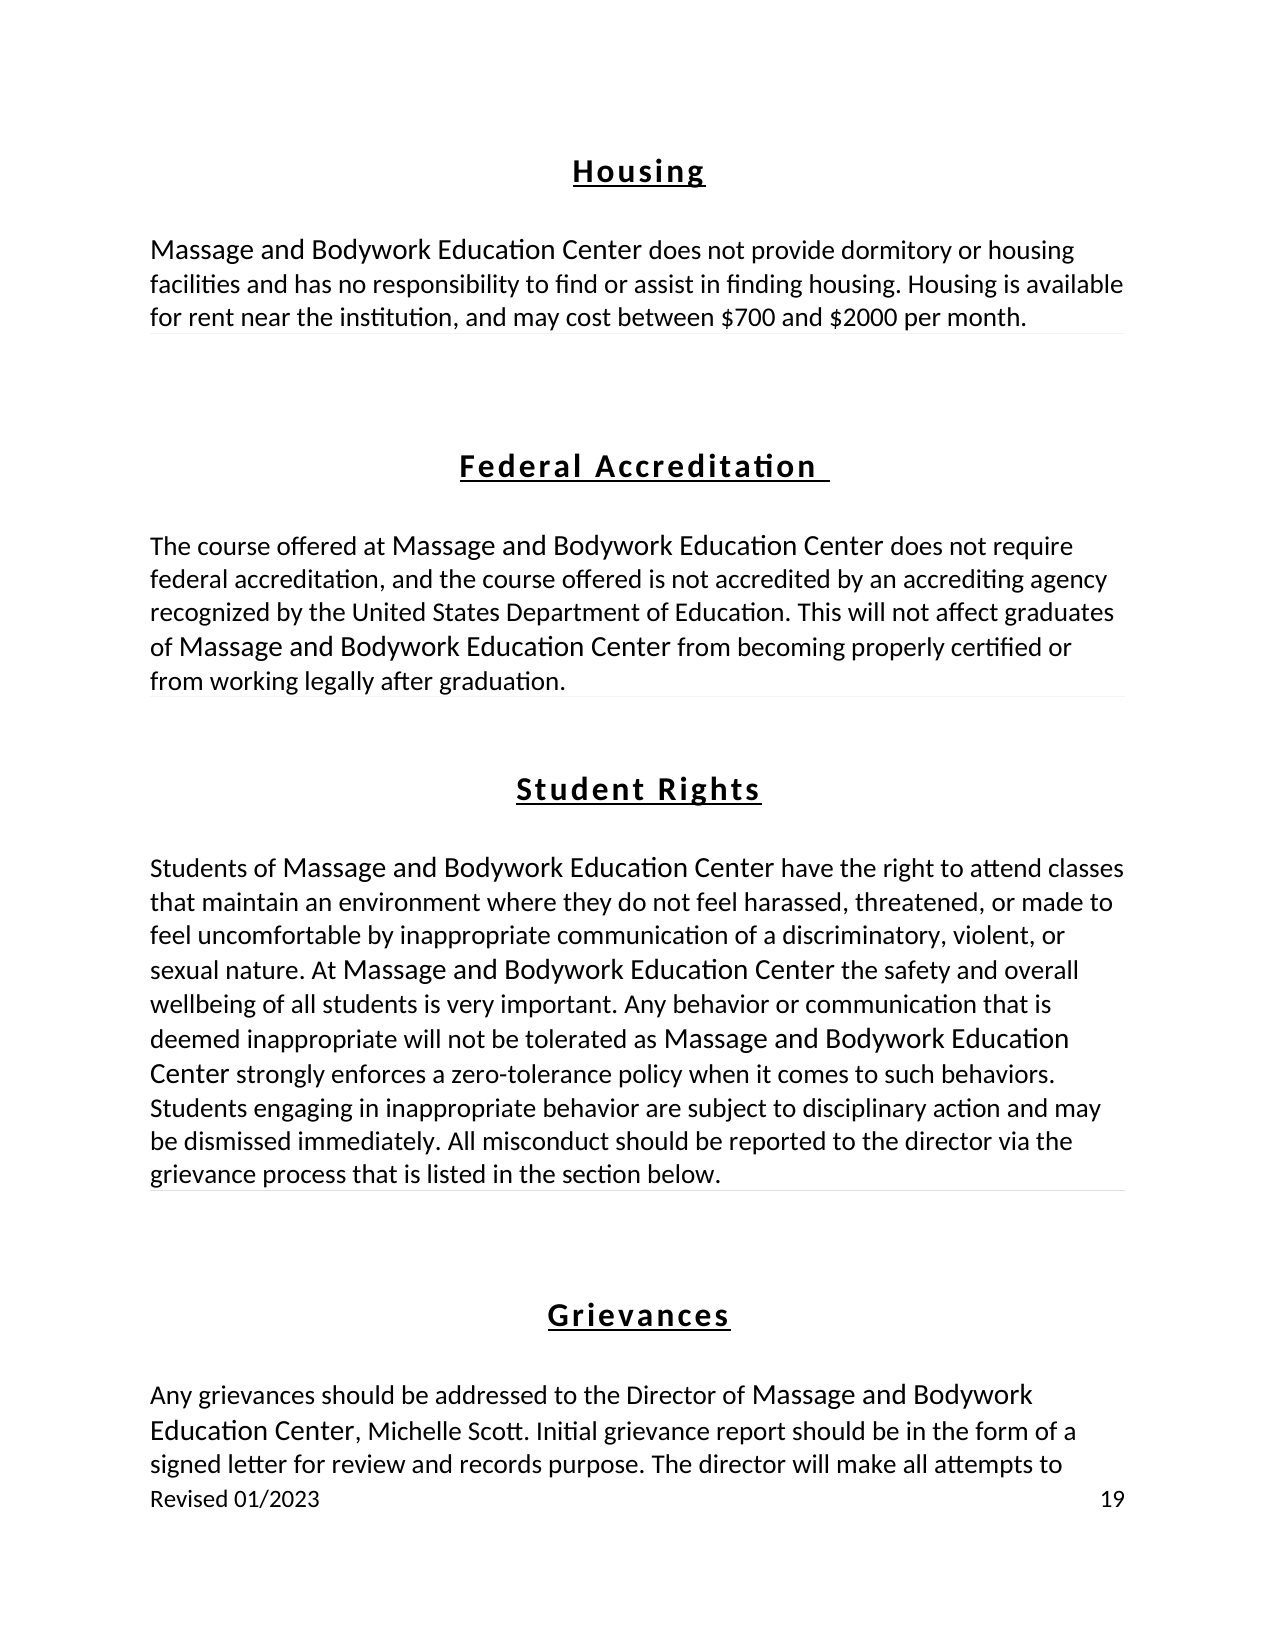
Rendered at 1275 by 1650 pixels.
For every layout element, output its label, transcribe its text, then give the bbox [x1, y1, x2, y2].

text Housing [150, 313, 1125, 353]
text Massage and Bodywork Education Center offers one on one tutoring with and instructor at $35/hour. Academic counseling will be provided for students with poor grades, poor attendance, etc. [150, 150, 1125, 251]
text Students of Massage and Bodywork Education Center have the right to attend classes that maintain an environment where they do not feel harassed, threatened, or made to feel uncomfortable by inappropriate communication of a discriminatory, violent, or sexual nature. At Massage and Bodywork Education Center the safety and overall wellbeing of all students is very important. Any behavior or communication that is deemed inappropriate will not be tolerated as Massage and Bodywork Education Center strongly enforces a zero-tolerance policy when it comes to such behaviors. Students engaging in inappropriate behavior are subject to disciplinary action and may be dismissed immediately. All misconduct should be reported to the director via the grievance process that is listed in the section below. [150, 1012, 1125, 1352]
text Student Rights [150, 931, 1125, 972]
text Federal Accreditation [150, 608, 1125, 648]
text Massage and Bodywork Education Center does not provide dormitory or housing facilities and has no responsibility to find or assist in finding housing. Housing is available for rent near the institution, and may cost between $700 and $2000 per month. [150, 394, 1125, 495]
text The course offered at Massage and Bodywork Education Center does not require federal accreditation, and the course offered is not accredited by an accrediting agency recognized by the United States Department of Education. This will not affect graduates of Massage and Bodywork Education Center from becoming properly certified or from working legally after graduation. [150, 689, 1125, 859]
